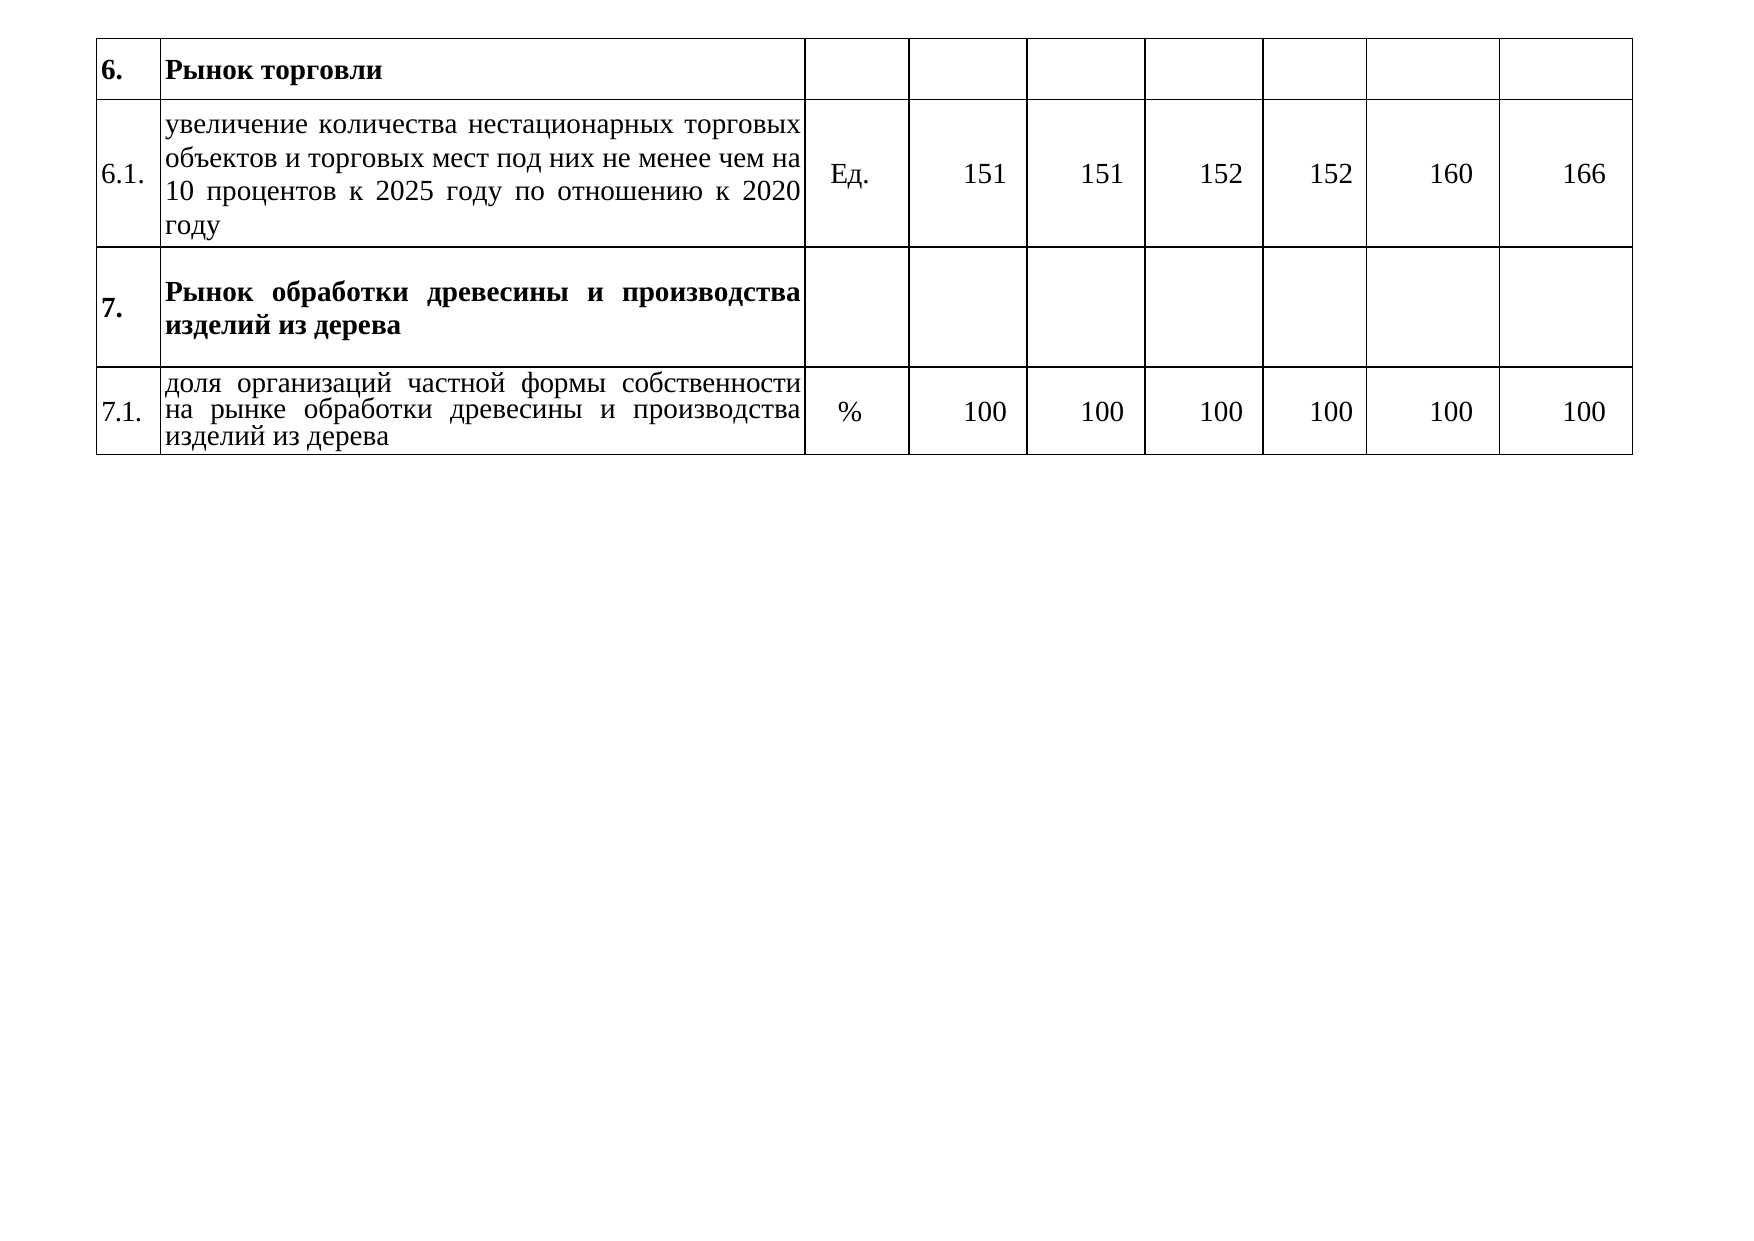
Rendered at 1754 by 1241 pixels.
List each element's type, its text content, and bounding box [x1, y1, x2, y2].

table_cell [1500, 248, 1632, 366]
table_cell 7.1. [97, 368, 160, 454]
table_cell 151 [910, 100, 1026, 246]
table_cell 100 [1367, 368, 1499, 454]
table_cell % [806, 368, 908, 454]
table_cell [806, 39, 908, 98]
table_cell Рынок обработки древесины и производства изделий из дерева [161, 248, 804, 366]
table_cell [1028, 39, 1144, 98]
table_cell 151 [1028, 100, 1144, 246]
table_cell 100 [1146, 368, 1262, 454]
table_cell [1264, 248, 1366, 366]
table_cell увеличение количества нестационарных торговых объектов и торговых мест под них не менее чем на 10 процентов к 2025 году по отношению к 2020 году [161, 100, 804, 246]
table_cell [910, 248, 1026, 366]
table_cell [1367, 39, 1499, 98]
table_cell [806, 248, 908, 366]
table_cell [1500, 39, 1632, 98]
table_cell [1146, 39, 1262, 98]
table_cell 6.1. [97, 100, 160, 246]
table_cell 100 [1500, 368, 1632, 454]
table_cell Ед. [806, 100, 908, 246]
table_cell 100 [1028, 368, 1144, 454]
table_cell 152 [1264, 100, 1366, 246]
table_cell [1146, 248, 1262, 366]
table_cell [1367, 248, 1499, 366]
table_cell [1028, 248, 1144, 366]
table_cell 160 [1367, 100, 1499, 246]
table_cell [910, 39, 1026, 98]
table_cell 7. [97, 248, 160, 366]
table_cell 6. [97, 39, 160, 98]
table_cell 100 [910, 368, 1026, 454]
table_cell доля организаций частной формы собственности на рынке обработки древесины и производства изделий из дерева [161, 368, 804, 454]
table_cell [1264, 39, 1366, 98]
table_cell Рынок торговли [161, 39, 804, 98]
table_cell 152 [1146, 100, 1262, 246]
table_cell 100 [1264, 368, 1366, 454]
table_cell 166 [1500, 100, 1632, 246]
